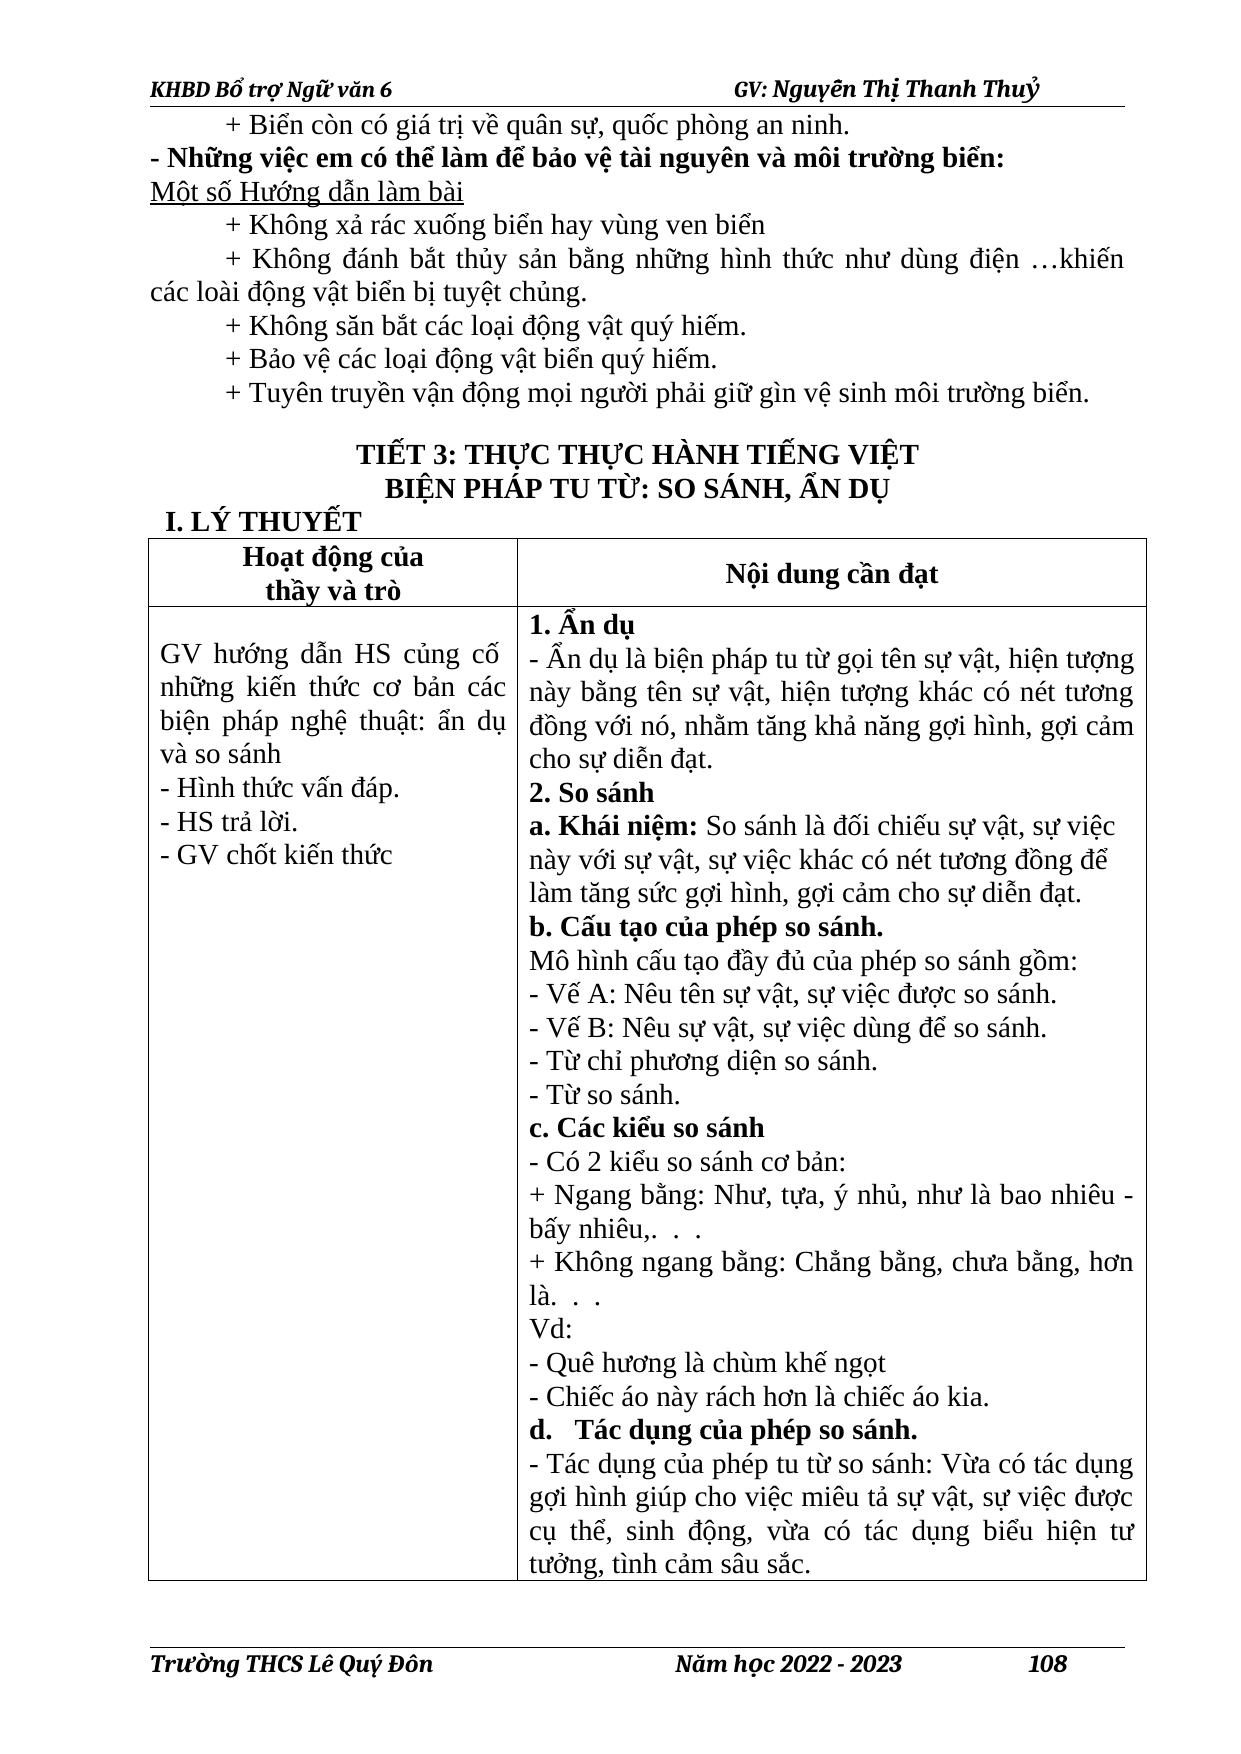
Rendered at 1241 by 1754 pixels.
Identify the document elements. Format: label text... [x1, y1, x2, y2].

text BIỆN PHÁP TU TỪ: SO SÁNH, ẨN DỤ [150, 471, 1125, 504]
text + Biển còn có giá trị về quân sự, quốc phòng an ninh. [150, 107, 1125, 140]
text - Những việc em có thể làm để bảo vệ tài nguyên và môi trường biển: [150, 140, 1125, 174]
text + Không xả rác xuống biển hay vùng ven biển [150, 207, 1125, 241]
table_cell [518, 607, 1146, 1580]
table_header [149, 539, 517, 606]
text + Không săn bắt các loại động vật quý hiếm. [150, 308, 1125, 342]
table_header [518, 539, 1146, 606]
text I. LÝ THUYẾT [165, 504, 1125, 538]
text + Bảo vệ các loại động vật biển quý hiếm. [150, 342, 1125, 375]
text Một số Hướng dẫn làm bài [150, 174, 1125, 207]
text TIẾT 3: THỰC THỰC HÀNH TIẾNG VIỆT [150, 437, 1125, 471]
text + Không đánh bắt thủy sản bằng những hình thức như dùng điện …khiến các loài động vật biển bị tuyệt chủng. [150, 241, 1125, 308]
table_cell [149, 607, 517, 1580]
text + Tuyên truyền vận động mọi người phải giữ gìn vệ sinh môi trường biển. [150, 375, 1125, 409]
